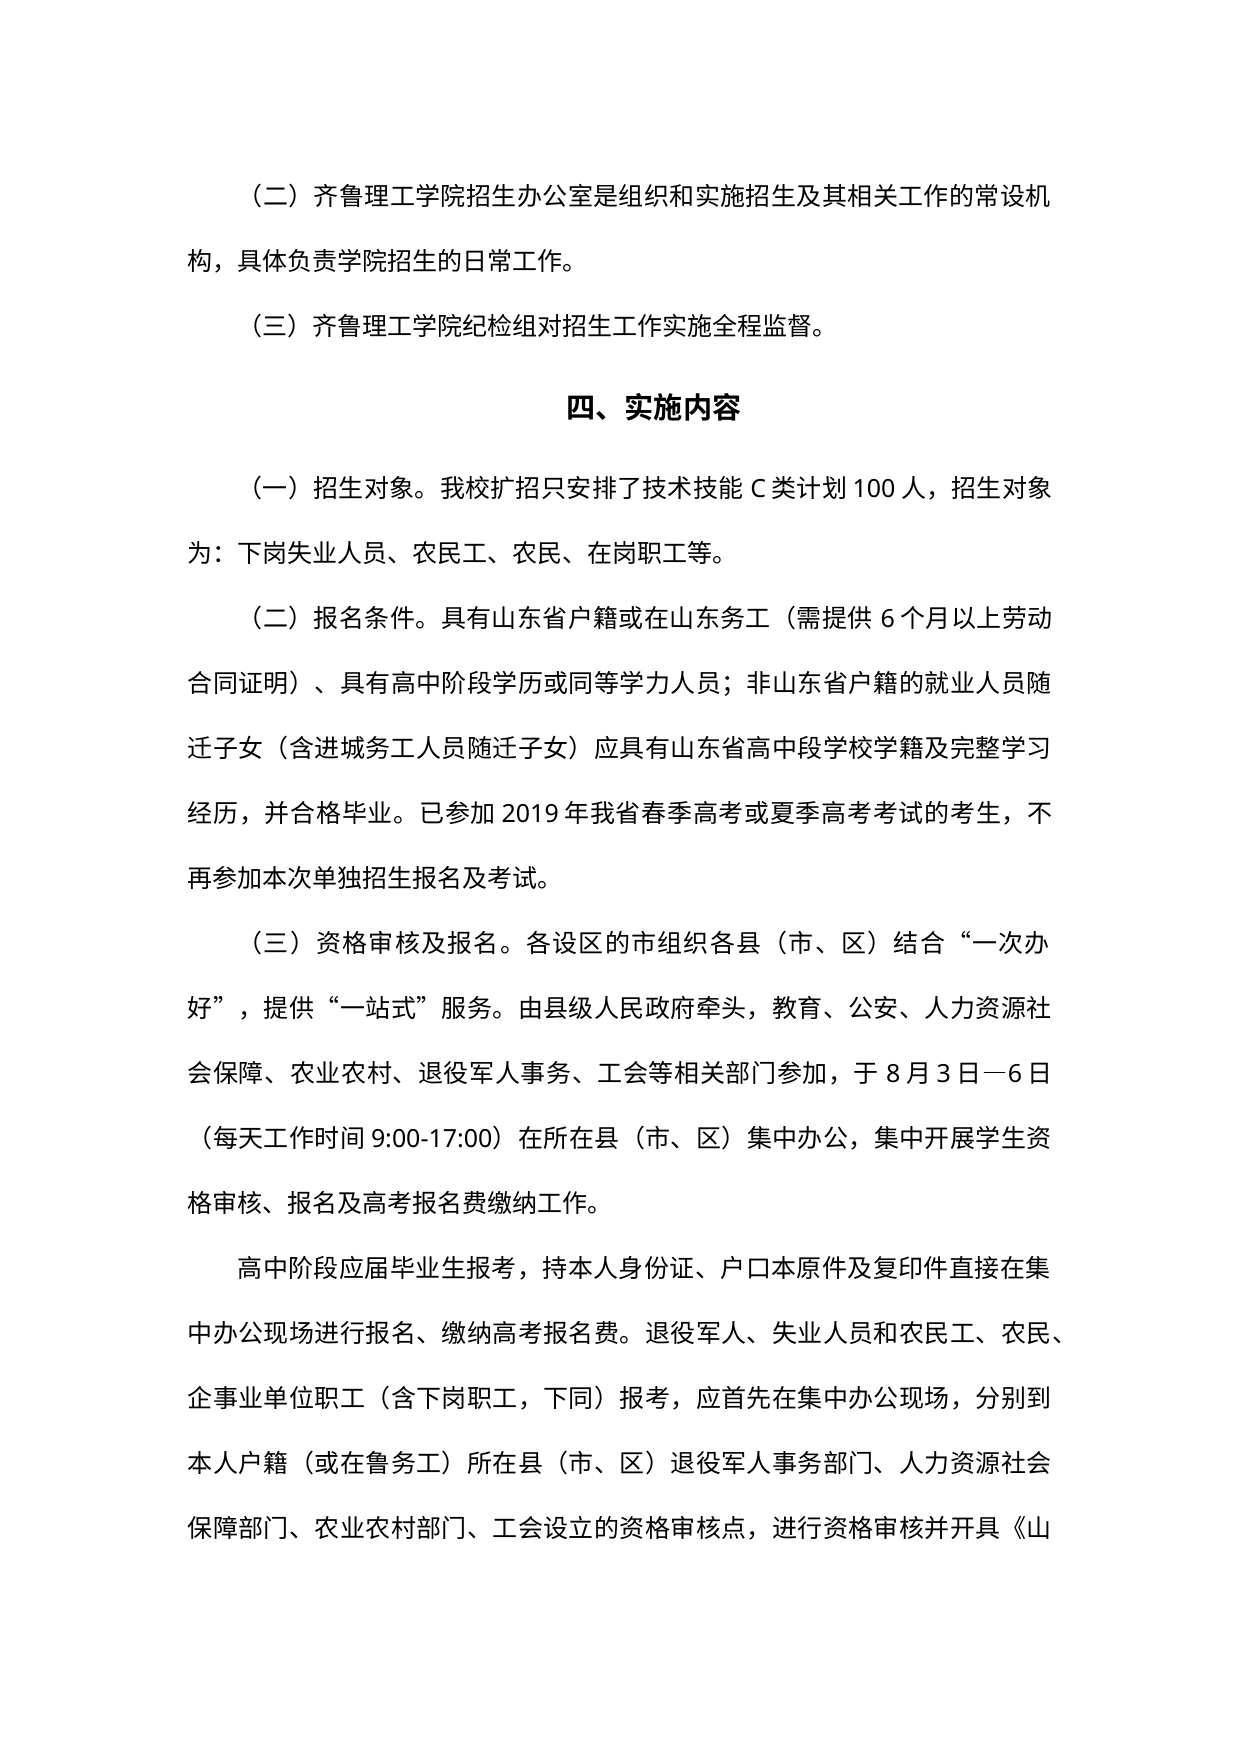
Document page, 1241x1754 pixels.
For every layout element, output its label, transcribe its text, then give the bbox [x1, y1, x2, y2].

text （三）资格审核及报名。各设区的市组织各县（市、区）结合“一次办好”，提供“一站式”服务。由县级人民政府牵头，教育、公安、人力资源社会保障、农业农村、退役军人事务、工会等相关部门参加，于8月3日—6日（每天工作时间9:00-17:00）在所在县（市、区）集中办公，集中开展学生资格审核、报名及高考报名费缴纳工作。 [187, 909, 1053, 1234]
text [187, 1234, 1053, 1559]
text （二）报名条件。具有山东省户籍或在山东务工（需提供6个月以上劳动合同证明）、具有高中阶段学历或同等学力人员；非山东省户籍的就业人员随迁子女（含进城务工人员随迁子女）应具有山东省高中段学校学籍及完整学习经历，并合格毕业。已参加2019年我省春季高考或夏季高考考试的考生，不再参加本次单独招生报名及考试。 [187, 584, 1053, 909]
text （二）齐鲁理工学院招生办公室是组织和实施招生及其相关工作的常设机构，具体负责学院招生的日常工作。 [187, 162, 1053, 292]
text （一）招生对象。我校扩招只安排了技术技能C类计划100人，招生对象为：下岗失业人员、农民工、农民、在岗职工等。 [187, 454, 1053, 584]
text （三）齐鲁理工学院纪检组对招生工作实施全程监督。 [187, 292, 1053, 357]
text 四、实施内容 [187, 373, 1053, 438]
